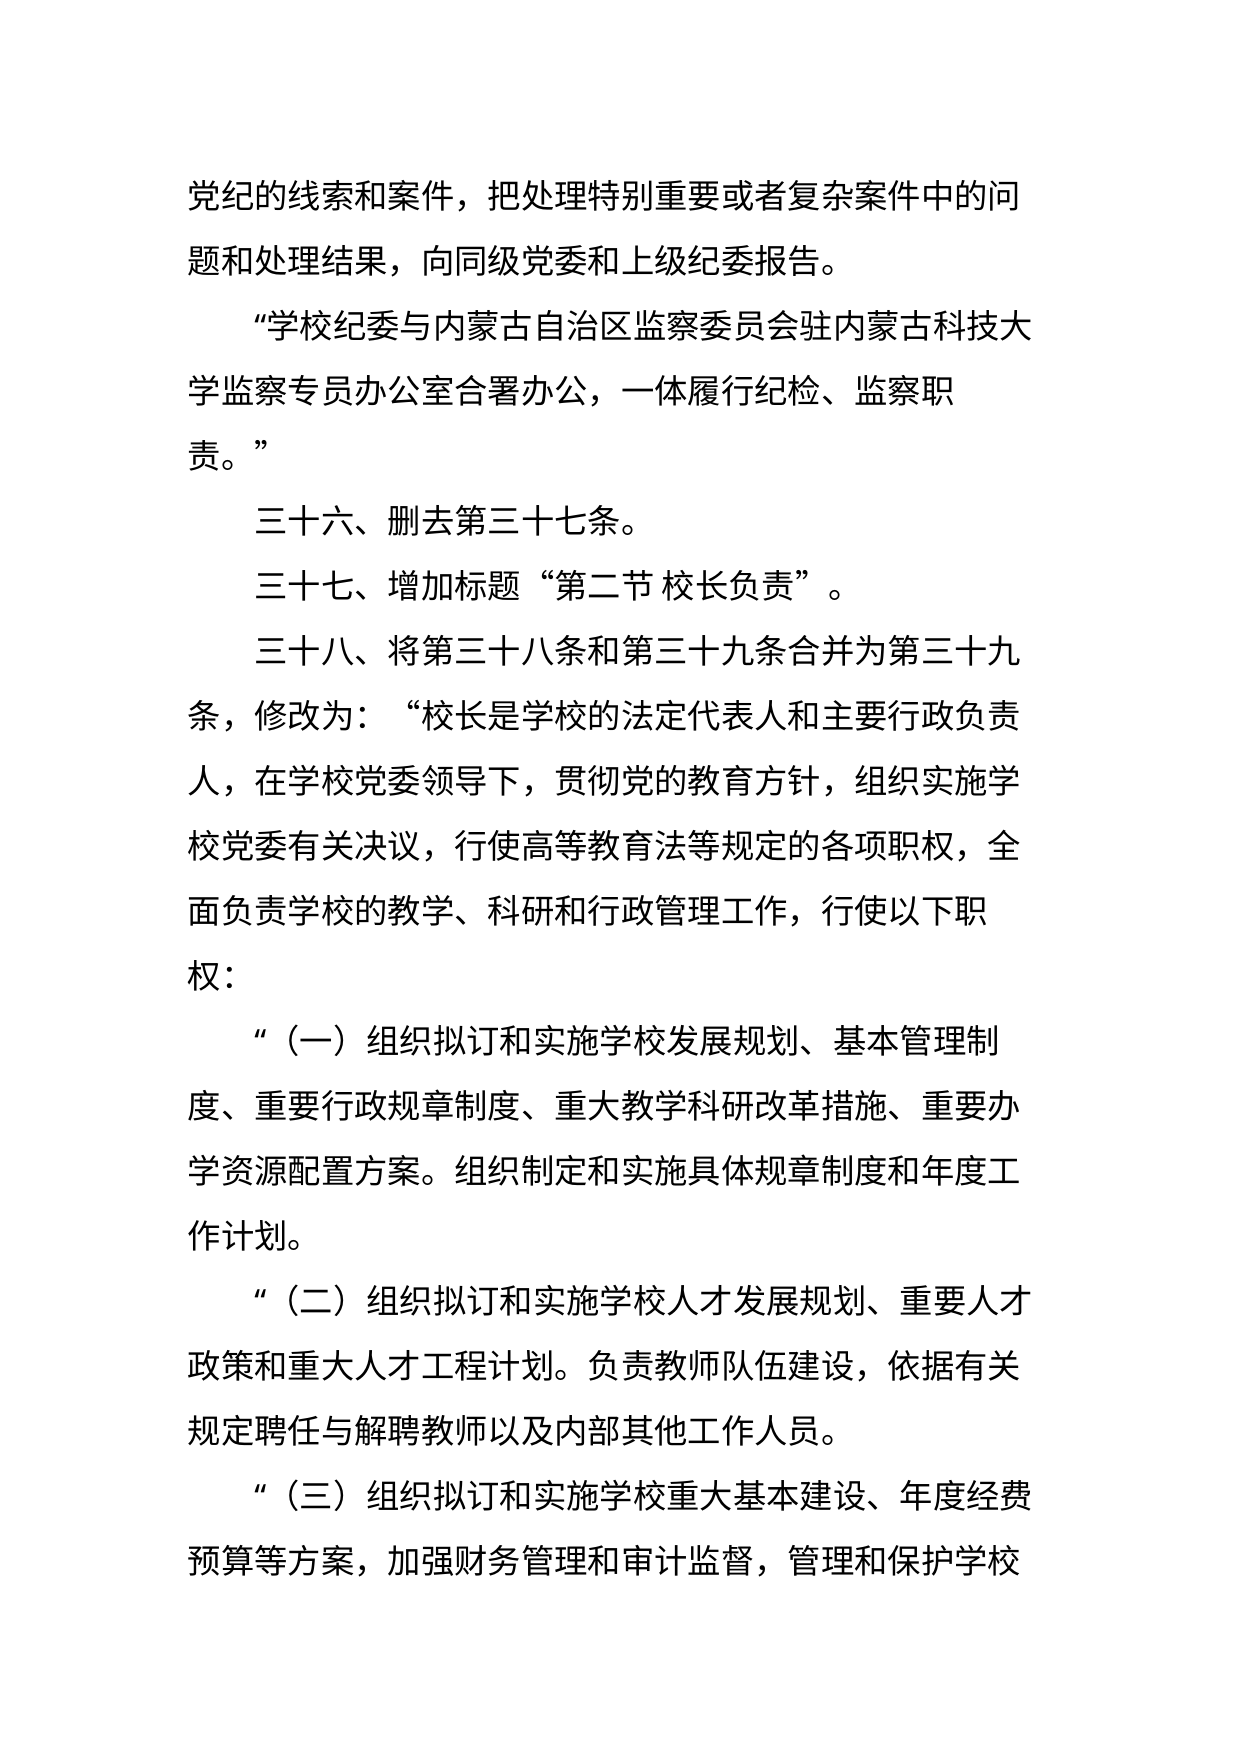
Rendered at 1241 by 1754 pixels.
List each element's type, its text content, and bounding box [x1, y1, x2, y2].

list 删去第三十七条。 [187, 487, 1053, 552]
list 将第三十八条和第三十九条合并为第三十九条，修改为：“校长是学校的法定代表人和主要行政负责人，在学校党委领导下，贯彻党的教育方针，组织实施学校党委有关决议，行使高等教育法等规定的各项职权，全面负责学校的教学、科研和行政管理工作，行使以下职权： [187, 617, 1053, 1007]
list 增加标题“第二节 校长负责”。 [187, 552, 1053, 617]
text “学校纪委与内蒙古自治区监察委员会驻内蒙古科技大学监察专员办公室合署办公，一体履行纪检、监察职责。” [187, 292, 1053, 487]
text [187, 1462, 1053, 1592]
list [187, 162, 1053, 292]
text “（二）组织拟订和实施学校人才发展规划、重要人才政策和重大人才工程计划。负责教师队伍建设，依据有关规定聘任与解聘教师以及内部其他工作人员。 [187, 1267, 1053, 1462]
text “（一）组织拟订和实施学校发展规划、基本管理制度、重要行政规章制度、重大教学科研改革措施、重要办学资源配置方案。组织制定和实施具体规章制度和年度工作计划。 [187, 1007, 1053, 1267]
